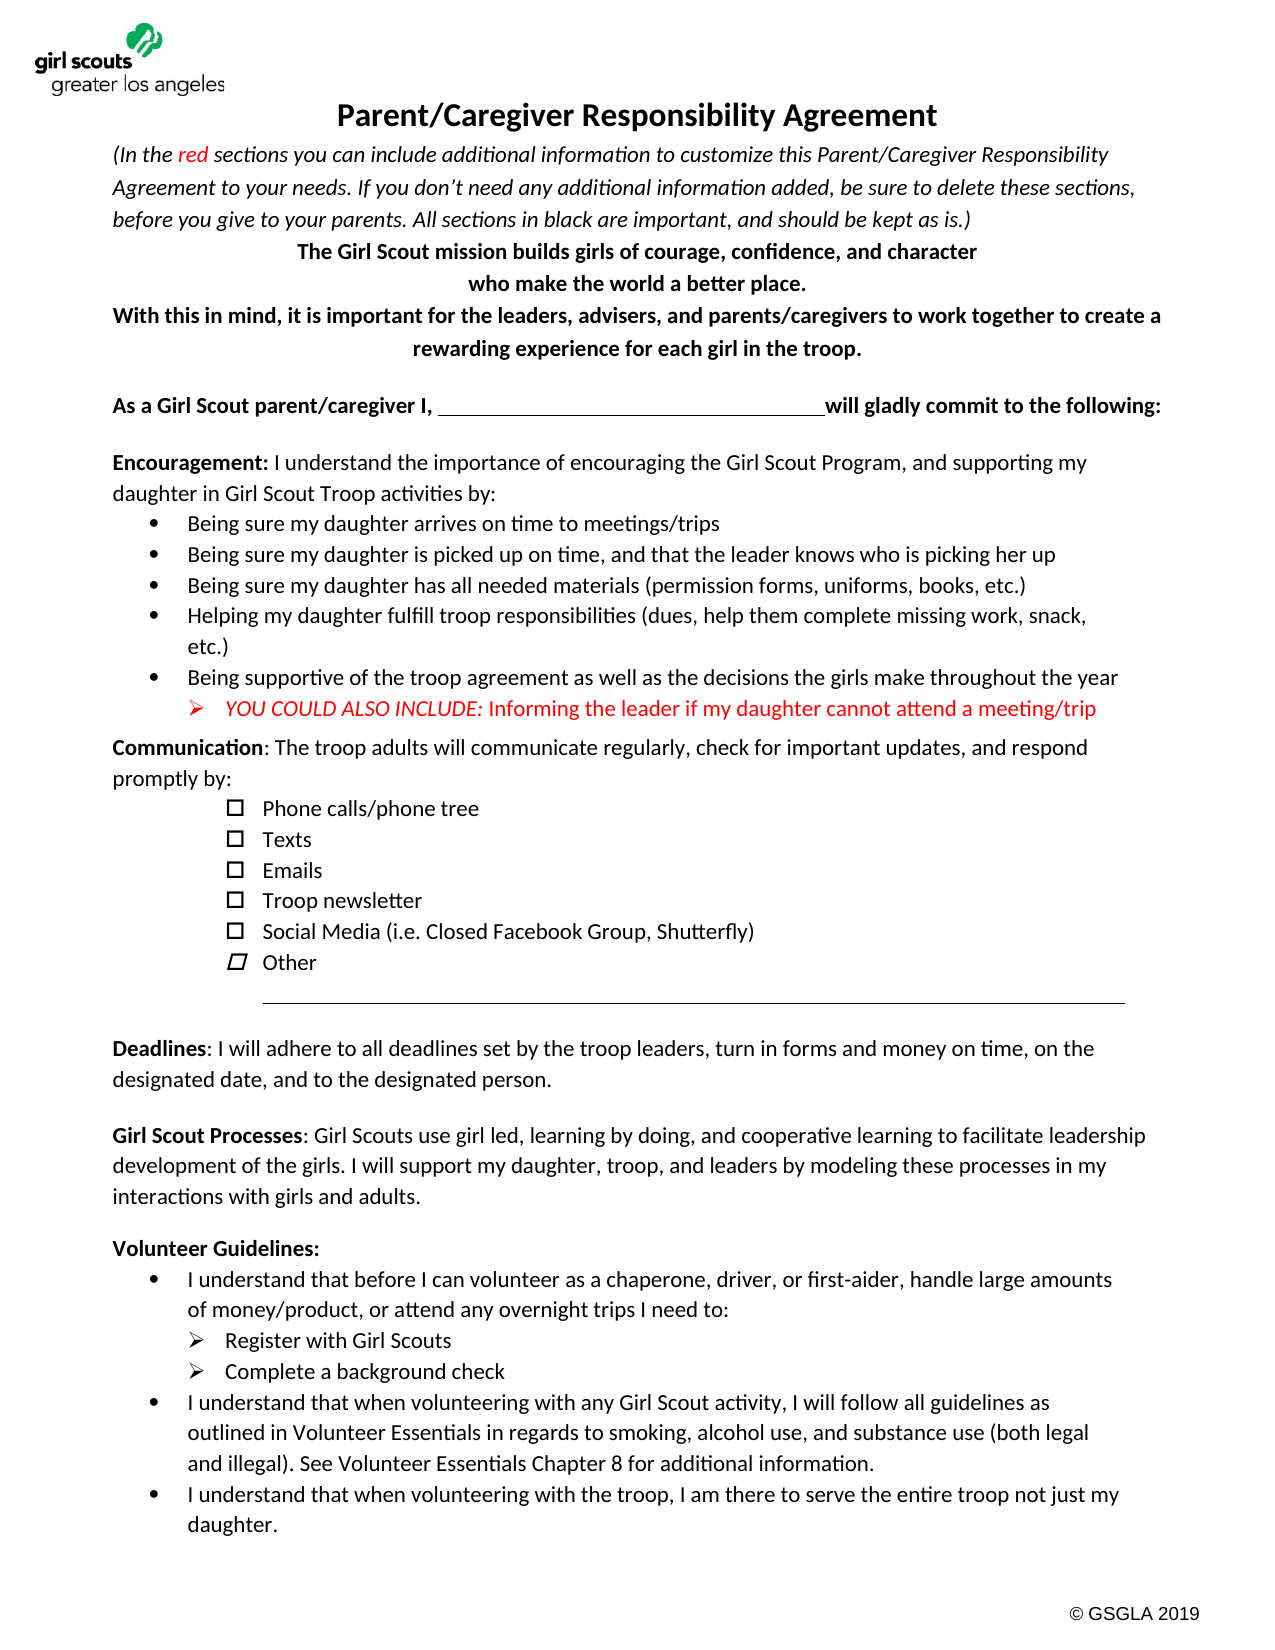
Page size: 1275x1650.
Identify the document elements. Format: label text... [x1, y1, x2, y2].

list Phone calls/phone tree [225, 794, 1125, 822]
list Emails [225, 856, 1125, 884]
list I understand that before I can volunteer as a chaperone, driver, or first-aider, handle large amounts of money/product, or attend any overnight trips I need to: [150, 1265, 1125, 1323]
text As a Girl Scout parent/caregiver I, will gladly commit to the following: [112, 391, 1162, 419]
text Communication: The troop adults will communicate regularly, check for important updates, and respond promptly by: [112, 733, 1162, 792]
list YOU COULD ALSO INCLUDE: Informing the leader if my daughter cannot attend a meeting/trip [187, 694, 1125, 722]
text With this in mind, it is important for the leaders, advisers, and parents/caregivers to work together to create a rewarding experience for each girl in the troop. [112, 301, 1162, 362]
text Girl Scout Processes: Girl Scouts use girl led, learning by doing, and cooperative learning to facilitate leadership development of the girls. I will support my daughter, troop, and leaders by modeling these processes in my interactions with girls and adults. [112, 1121, 1162, 1210]
list I understand that when volunteering with the troop, I am there to serve the entire troop not just my daughter. [150, 1480, 1125, 1538]
text (In the red sections you can include additional information to customize this Parent/Caregiver Responsibility Agreement to your needs. If you don’t need any additional information added, be sure to delete these sections, before you give to your parents. All sections in black are important, and should be kept as is.) [112, 141, 1162, 233]
list Being sure my daughter arrives on time to meetings/trips [150, 509, 1125, 537]
list Being supportive of the troop agreement as well as the decisions the girls make throughout the year [150, 663, 1125, 691]
list Other [225, 948, 1125, 1007]
list Register with Girl Scouts [187, 1326, 1125, 1354]
list Being sure my daughter is picked up on time, and that the leader knows who is picking her up [150, 540, 1125, 568]
list Troop newsletter [225, 887, 1125, 914]
text who make the world a better place. [112, 269, 1162, 297]
list Helping my daughter fulfill troop responsibilities (dues, help them complete missing work, snack, etc.) [150, 602, 1125, 660]
list Complete a background check [187, 1357, 1125, 1385]
text Encouragement: I understand the importance of encouraging the Girl Scout Program, and supporting my daughter in Girl Scout Troop activities by: [112, 448, 1162, 507]
list Being sure my daughter has all needed materials (permission forms, uniforms, books, etc.) [150, 571, 1125, 599]
list Social Media (i.e. Closed Facebook Group, Shutterfly) [225, 917, 1125, 945]
text Volunteer Guidelines: [112, 1234, 1162, 1262]
list I understand that when volunteering with any Girl Scout activity, I will follow all guidelines as outlined in Volunteer Essentials in regards to smoking, alcohol use, and substance use (both legal and illegal). See Volunteer Essentials Chapter 8 for additional information. [150, 1388, 1125, 1477]
picture [35, 23, 225, 96]
text Deadlines: I will adhere to all deadlines set by the troop leaders, turn in forms and money on time, on the designated date, and to the designated person. [112, 1034, 1162, 1093]
list Texts [225, 825, 1125, 853]
text The Girl Scout mission builds girls of courage, confidence, and character [112, 237, 1162, 265]
text Parent/Caregiver Responsibility Agreement [150, 94, 1125, 134]
